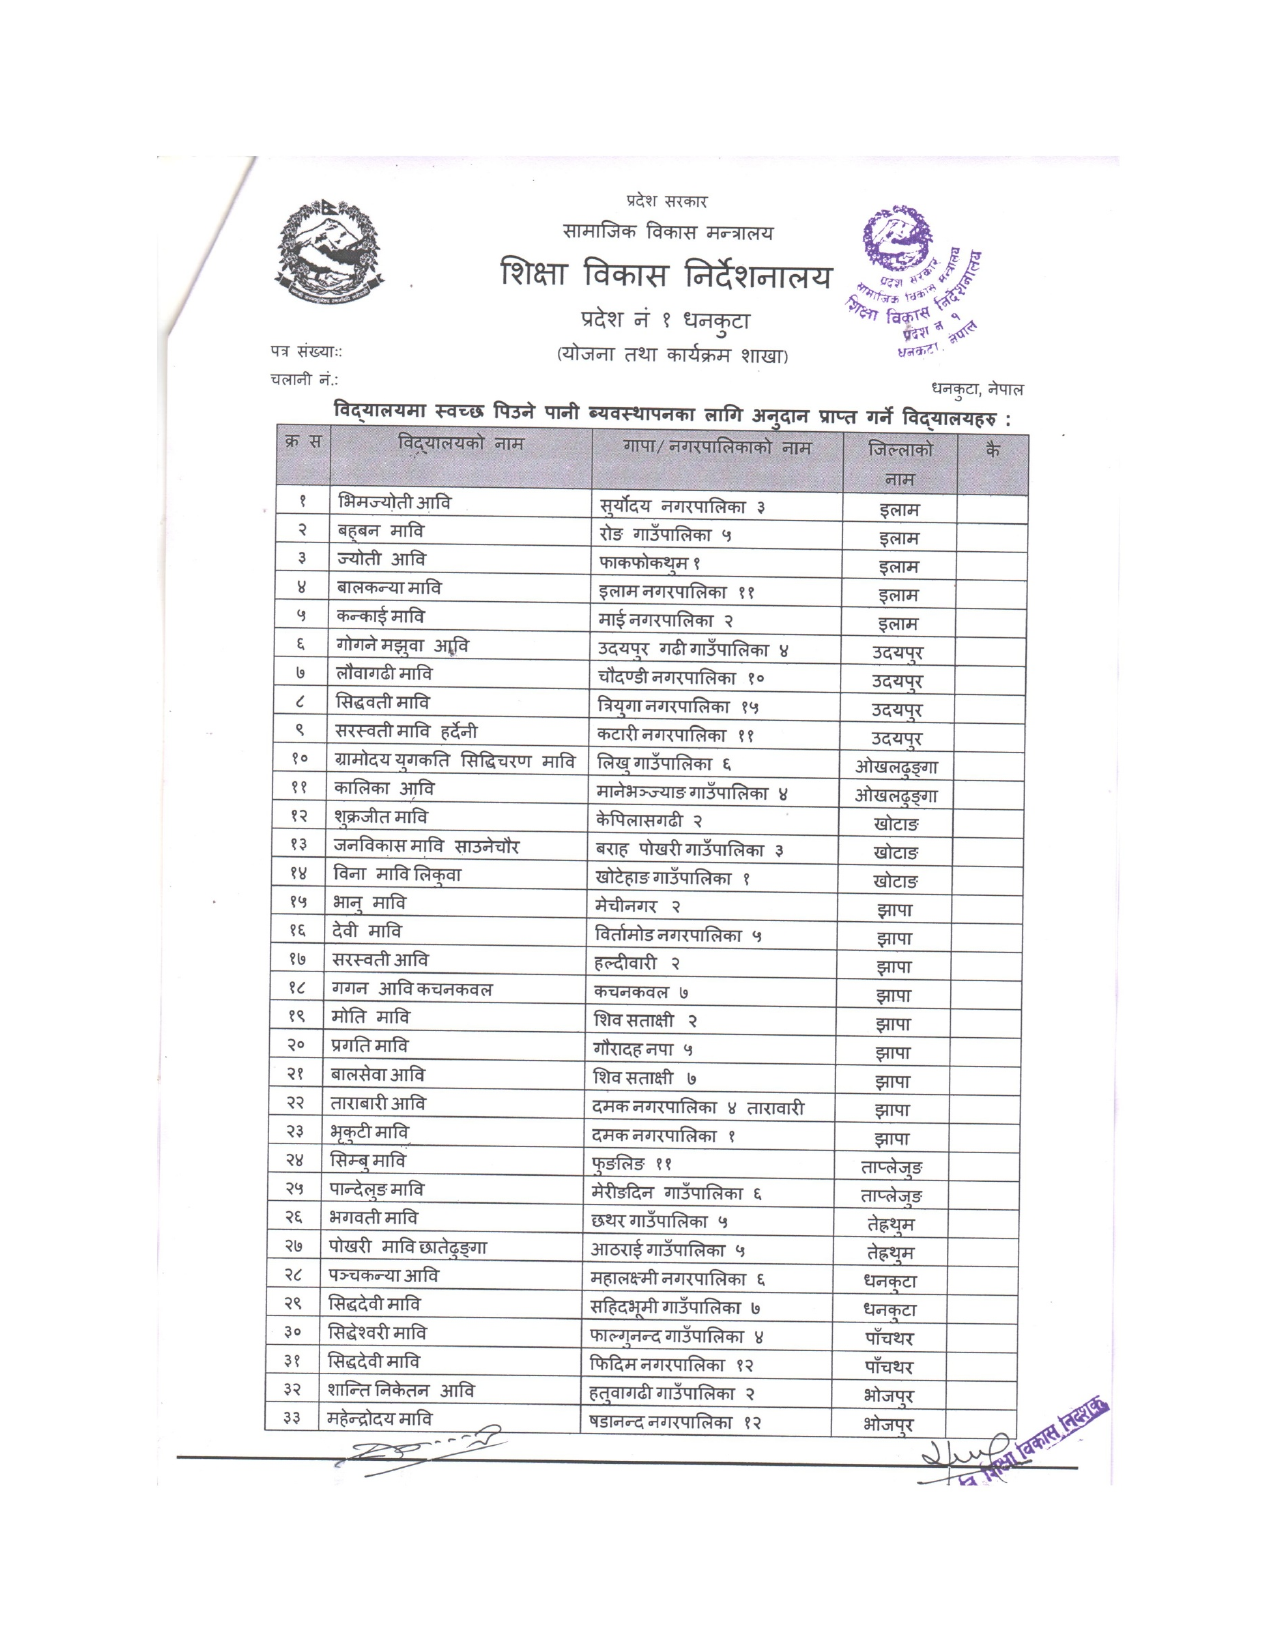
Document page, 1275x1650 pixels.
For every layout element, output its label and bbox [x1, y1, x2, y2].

picture [150, 150, 1125, 1492]
